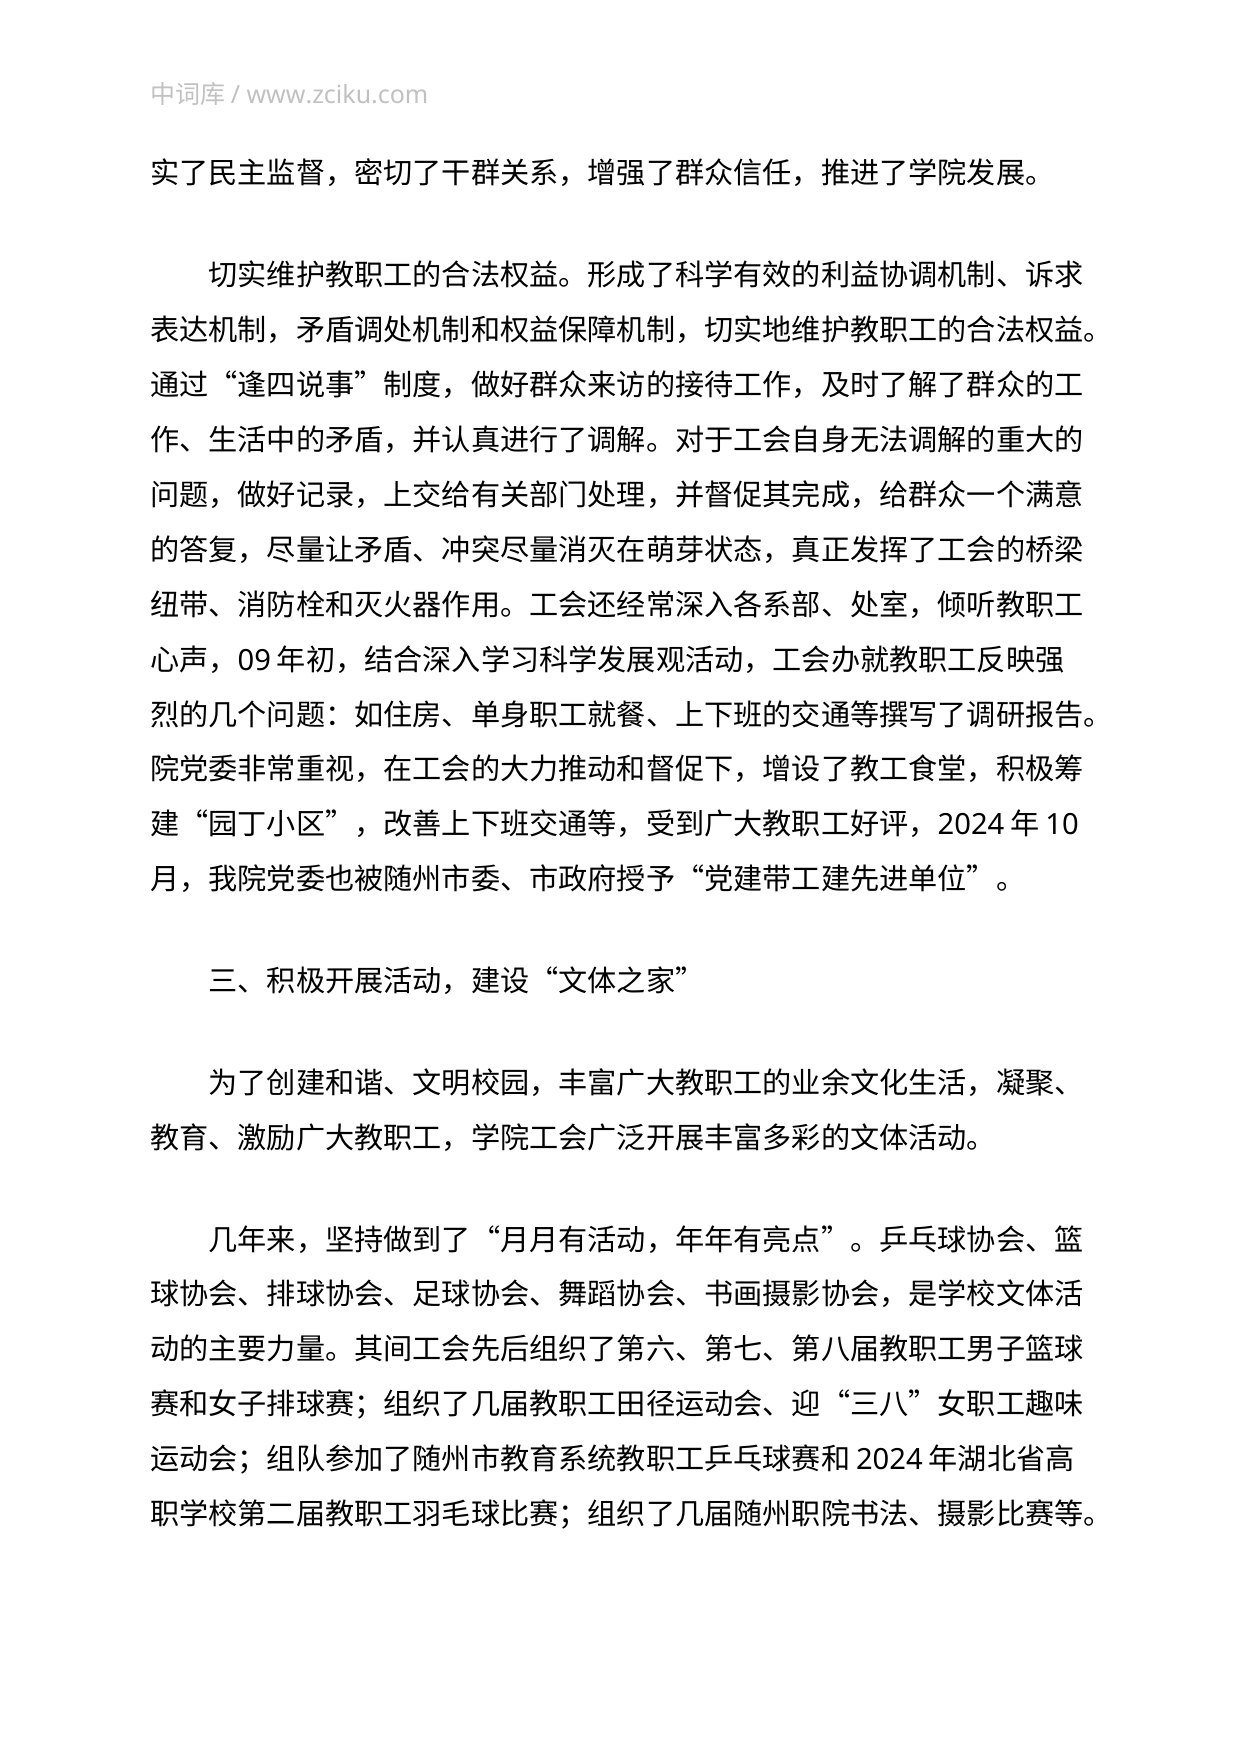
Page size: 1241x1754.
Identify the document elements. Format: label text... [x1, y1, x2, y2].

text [150, 150, 1090, 192]
text 切实维护教职工的合法权益。形成了科学有效的利益协调机制、诉求表达机制，矛盾调处机制和权益保障机制，切实地维护教职工的合法权益。通过“逢四说事”制度，做好群众来访的接待工作，及时了解了群众的工作、生活中的矛盾，并认真进行了调解。对于工会自身无法调解的重大的问题，做好记录，上交给有关部门处理，并督促其完成，给群众一个满意的答复，尽量让矛盾、冲突尽量消灭在萌芽状态，真正发挥了工会的桥梁纽带、消防栓和灭火器作用。工会还经常深入各系部、处室，倾听教职工心声，09年初，结合深入学习科学发展观活动，工会办就教职工反映强烈的几个问题：如住房、单身职工就餐、上下班的交通等撰写了调研报告。院党委非常重视，在工会的大力推动和督促下，增设了教工食堂，积极筹建“园丁小区”，改善上下班交通等，受到广大教职工好评，2024年10月，我院党委也被随州市委、市政府授予“党建带工建先进单位”。 [150, 252, 1090, 898]
text 三、积极开展活动，建设“文体之家” [150, 958, 1090, 1000]
text 为了创建和谐、文明校园，丰富广大教职工的业余文化生活，凝聚、教育、激励广大教职工，学院工会广泛开展丰富多彩的文体活动。 [150, 1059, 1090, 1157]
text 几年来，坚持做到了“月月有活动，年年有亮点”。乒乓球协会、篮球协会、排球协会、足球协会、舞蹈协会、书画摄影协会，是学校文体活动的主要力量。其间工会先后组织了第六、第七、第八届教职工男子篮球赛和女子排球赛；组织了几届教职工田径运动会、迎“三八”女职工趣味运动会；组队参加了随州市教育系统教职工乒乓球赛和2024年湖北省高职学校第二届教职工羽毛球比赛；组织了几届随州职院书法、摄影比赛等。 [150, 1216, 1090, 1533]
